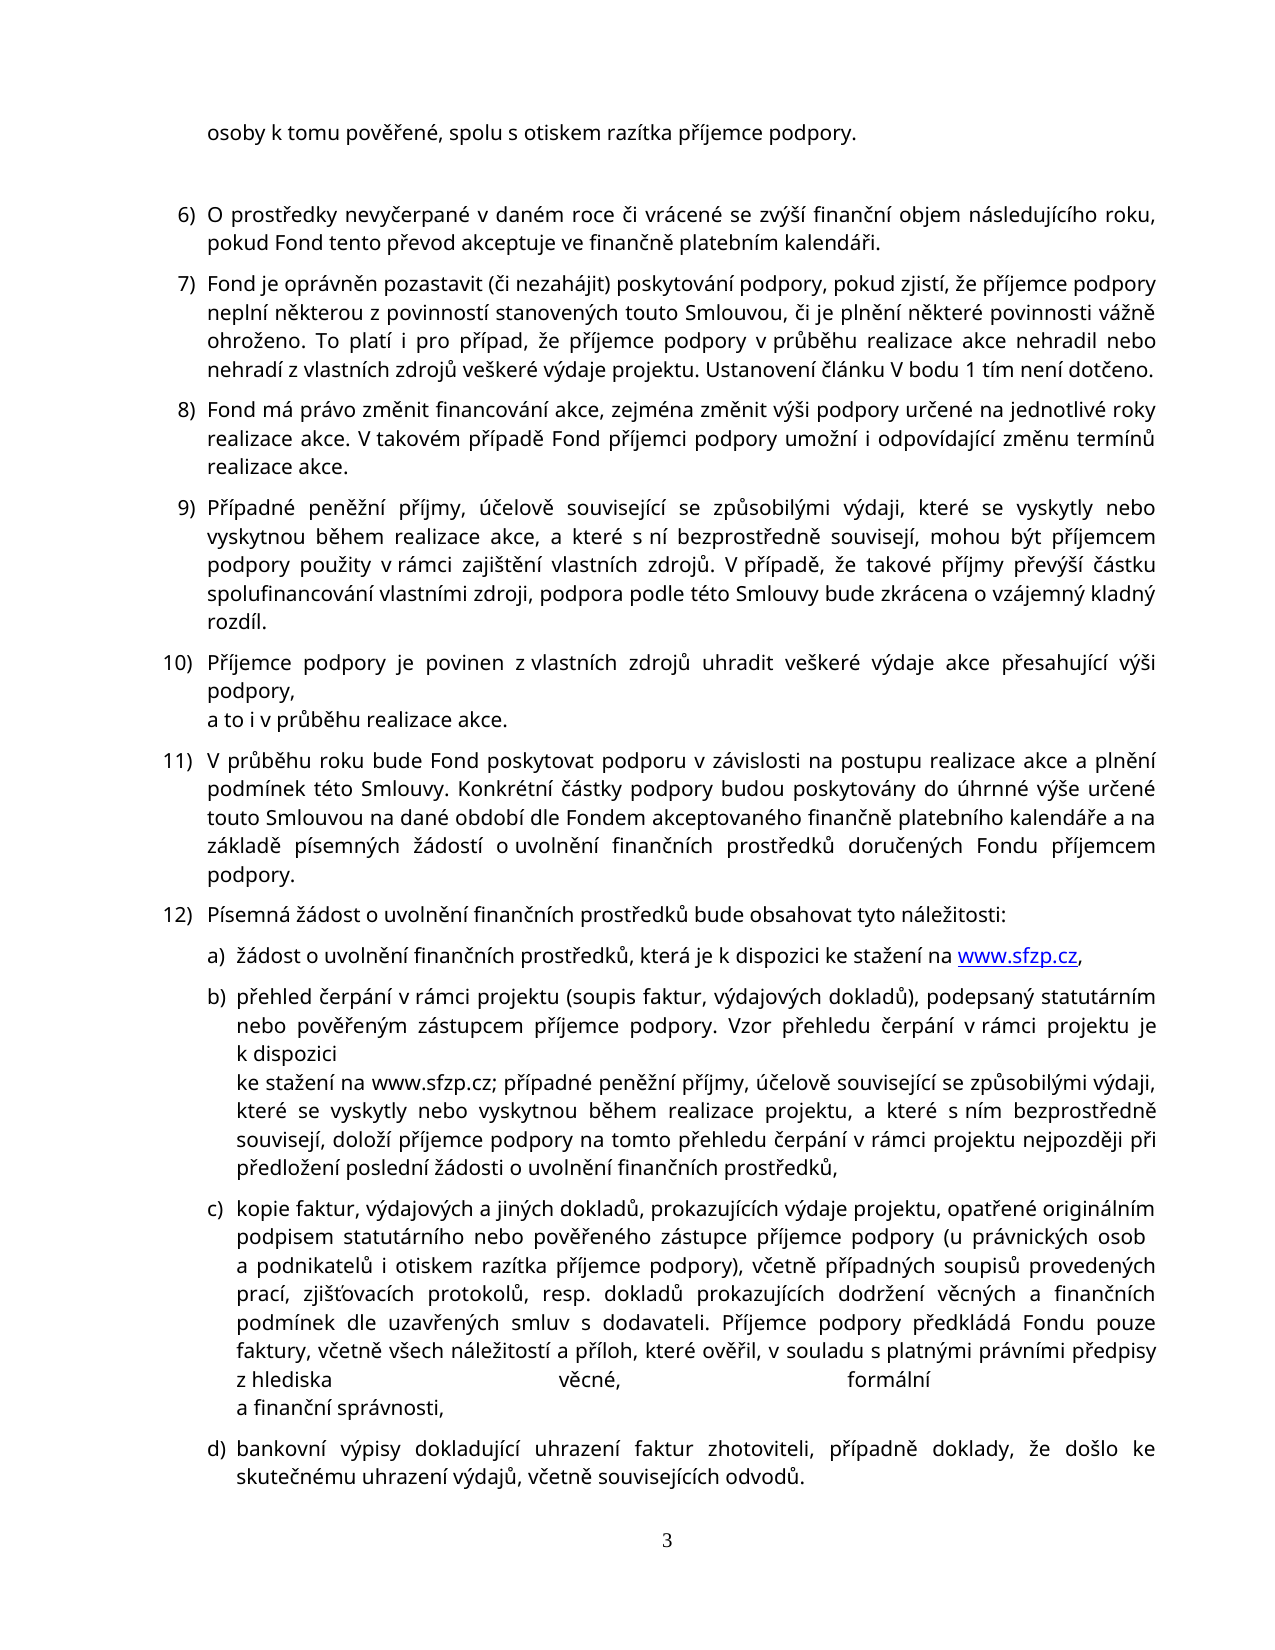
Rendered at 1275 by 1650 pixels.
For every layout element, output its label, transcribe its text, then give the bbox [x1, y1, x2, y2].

list Fond má právo změnit financování akce, zejména změnit výši podpory určené na jednotlivé roky realizace akce. V takovém případě Fond příjemci podpory umožní i odpovídající změnu termínů realizace akce. [177, 396, 1157, 481]
list přehled čerpání v rámci projektu (soupis faktur, výdajových dokladů), podepsaný statutárním nebo pověřeným zástupcem příjemce podpory. Vzor přehledu čerpání v rámci projektu je k dispozici ke stažení na www.sfzp.cz; případné peněžní příjmy, účelově související se způsobilými výdaji, které se vyskytly nebo vyskytnou během realizace projektu, a které s ním bezprostředně souvisejí, doloží příjemce podpory na tomto přehledu čerpání v rámci projektu nejpozději při předložení poslední žádosti o uvolnění finančních prostředků, [207, 982, 1157, 1182]
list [177, 118, 1157, 147]
list kopie faktur, výdajových a jiných dokladů, prokazujících výdaje projektu, opatřené originálním podpisem statutárního nebo pověřeného zástupce příjemce podpory (u právnických osob a podnikatelů i otiskem razítka příjemce podpory), včetně případných soupisů provedených prací, zjišťovacích protokolů, resp. dokladů prokazujících dodržení věcných a finančních podmínek dle uzavřených smluv s dodavateli. Příjemce podpory předkládá Fondu pouze faktury, včetně všech náležitostí a příloh, které ověřil, v souladu s platnými právními předpisy z hlediska věcné, formální a finanční správnosti, [207, 1194, 1157, 1422]
list Písemná žádost o uvolnění finančních prostředků bude obsahovat tyto náležitosti: [162, 901, 1157, 929]
list bankovní výpisy dokladující uhrazení faktur zhotoviteli, případně doklady, že došlo ke skutečnému uhrazení výdajů, včetně souvisejících odvodů. [207, 1434, 1157, 1491]
list Případné peněžní příjmy, účelově související se způsobilými výdaji, které se vyskytly nebo vyskytnou během realizace akce, a které s ní bezprostředně souvisejí, mohou být příjemcem podpory použity v rámci zajištění vlastních zdrojů. V případě, že takové příjmy převýší částku spolufinancování vlastními zdroji, podpora podle této Smlouvy bude zkrácena o vzájemný kladný rozdíl. [177, 493, 1157, 636]
list Fond je oprávněn pozastavit (či nezahájit) poskytování podpory, pokud zjistí, že příjemce podpory neplní některou z povinností stanovených touto Smlouvou, či je plnění některé povinnosti vážně ohroženo. To platí i pro případ, že příjemce podpory v průběhu realizace akce nehradil nebo nehradí z vlastních zdrojů veškeré výdaje projektu. Ustanovení článku V bodu 1 tím není dotčeno. [177, 269, 1157, 383]
list V průběhu roku bude Fond poskytovat podporu v závislosti na postupu realizace akce a plnění podmínek této Smlouvy. Konkrétní částky podpory budou poskytovány do úhrnné výše určené touto Smlouvou na dané období dle Fondem akceptovaného finančně platebního kalendáře a na základě písemných žádostí o uvolnění finančních prostředků doručených Fondu příjemcem podpory. [162, 746, 1157, 888]
list Příjemce podpory je povinen z vlastních zdrojů uhradit veškeré výdaje akce přesahující výši podpory, a to i v průběhu realizace akce. [162, 648, 1157, 733]
list O prostředky nevyčerpané v daném roce či vrácené se zvýší finanční objem následujícího roku, pokud Fond tento převod akceptuje ve finančně platebním kalendáři. [177, 200, 1157, 257]
list žádost o uvolnění finančních prostředků, která je k dispozici ke stažení na www.sfzp.cz, [207, 942, 1157, 970]
